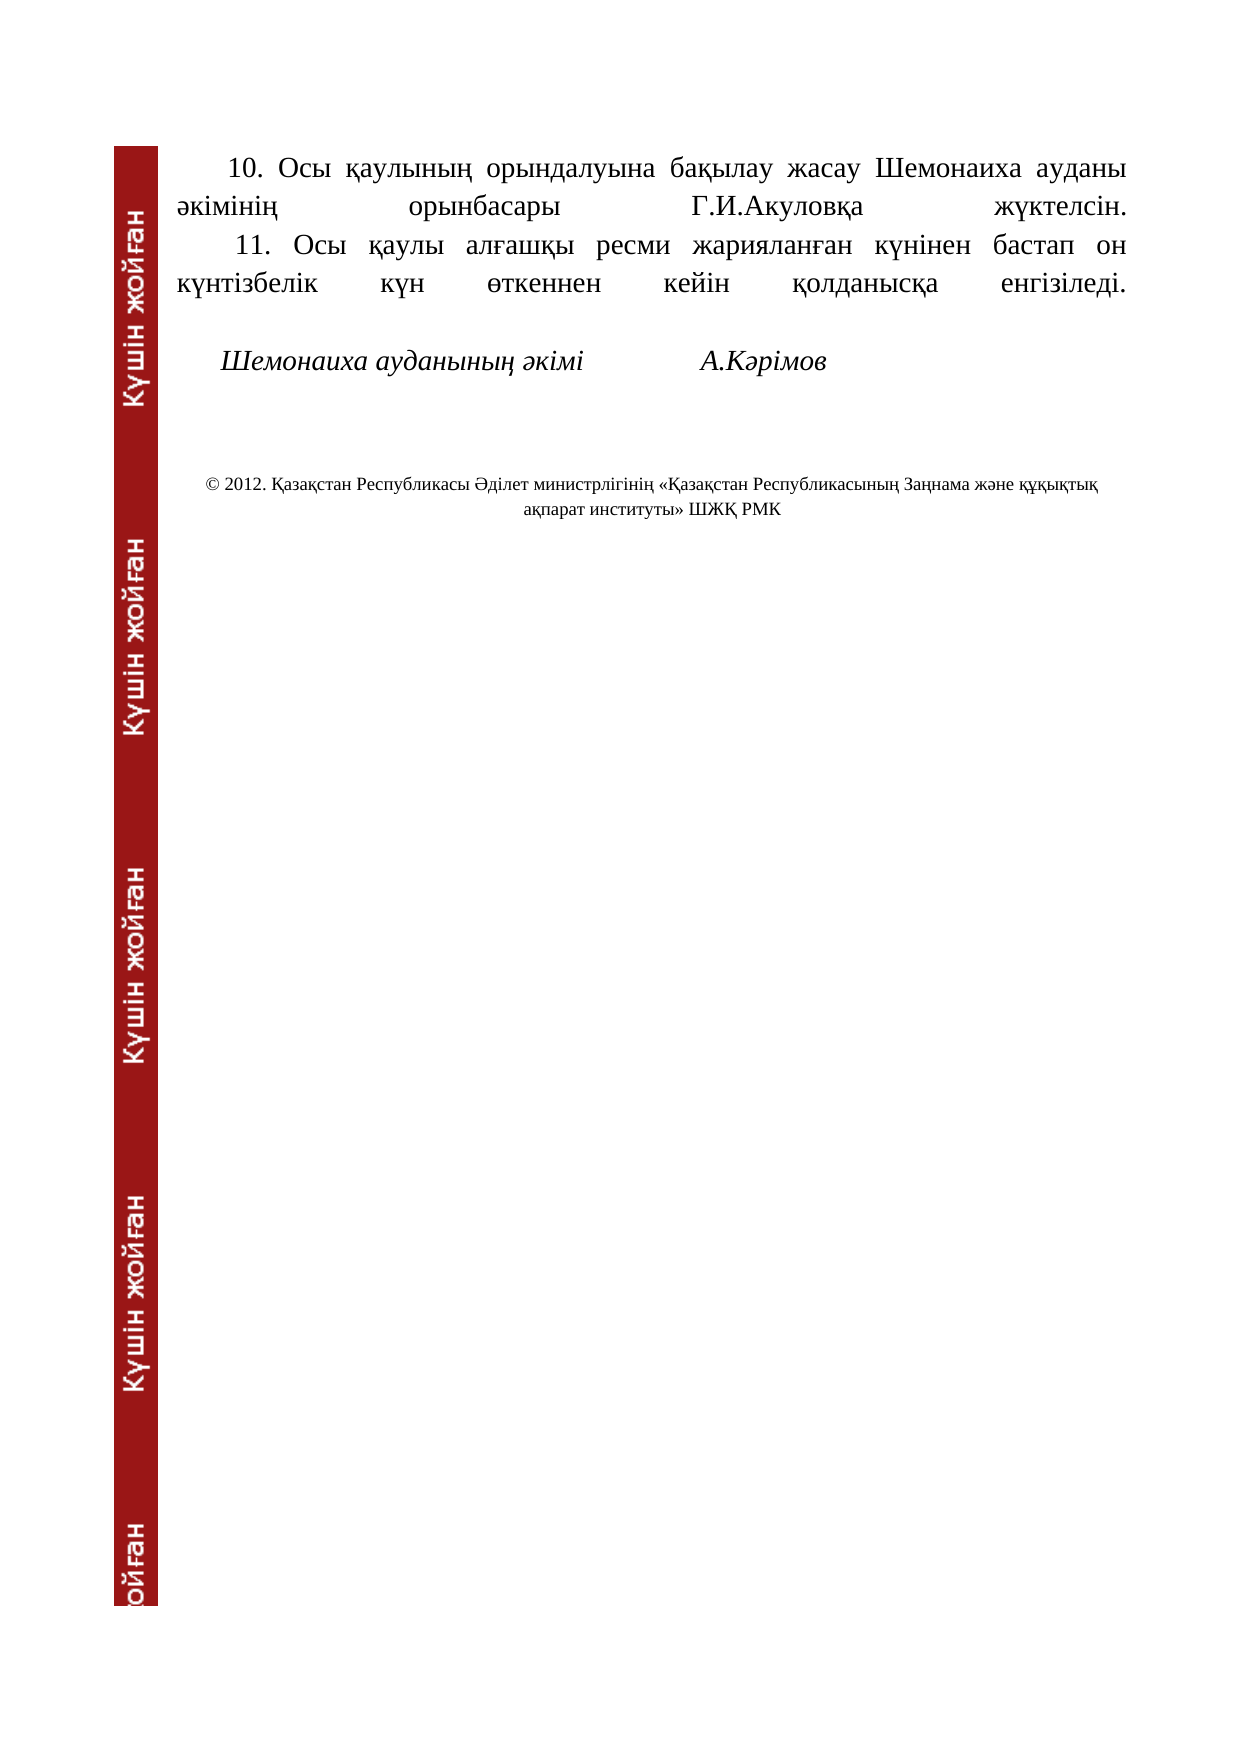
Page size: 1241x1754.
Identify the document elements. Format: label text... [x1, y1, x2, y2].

picture [114, 146, 158, 150]
text © 2012. Қазақстан Республикасы Әділет министрлігінің «Қазақстан Республикасының Заңнама және құқықтық ақпарат институты» ШЖҚ РМК [112, 473, 1128, 519]
picture [114, 338, 158, 343]
picture [114, 376, 158, 473]
picture [114, 519, 158, 1606]
text Шемонаиха ауданының әкімі А.Кәрімов [112, 343, 1128, 376]
